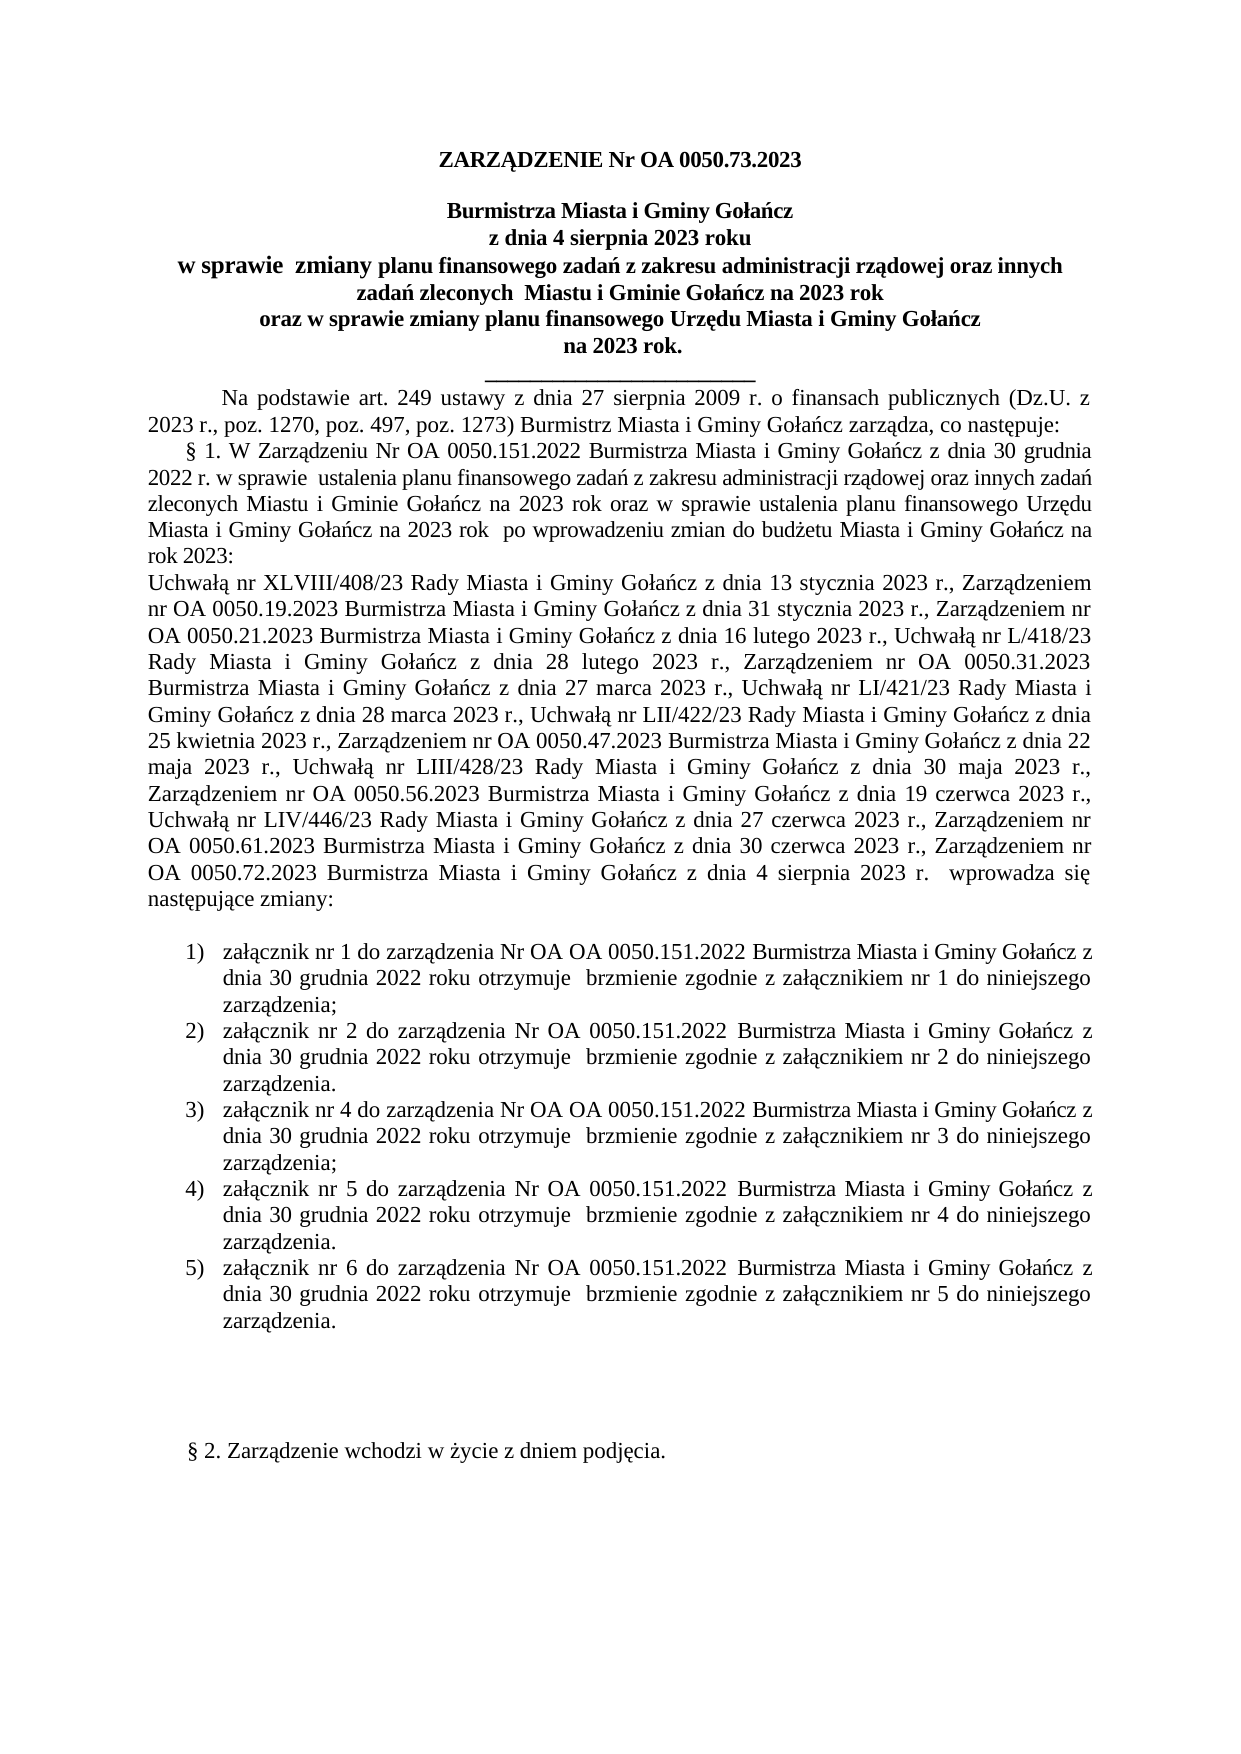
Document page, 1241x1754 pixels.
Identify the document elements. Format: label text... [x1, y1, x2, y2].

text Uchwałą nr XLVIII/408/23 Rady Miasta i Gminy Gołańcz z dnia 13 stycznia 2023 r., Zarządzeniem nr OA 0050.19.2023 Burmistrza Miasta i Gminy Gołańcz z dnia 31 stycznia 2023 r., Zarządzeniem nr OA 0050.21.2023 Burmistrza Miasta i Gminy Gołańcz z dnia 16 lutego 2023 r., Uchwałą nr L/418/23 Rady Miasta i Gminy Gołańcz z dnia 28 lutego 2023 r., Zarządzeniem nr OA 0050.31.2023 Burmistrza Miasta i Gminy Gołańcz z dnia 27 marca 2023 r., Uchwałą nr LI/421/23 Rady Miasta i Gminy Gołańcz z dnia 28 marca 2023 r., Uchwałą nr LII/422/23 Rady Miasta i Gminy Gołańcz z dnia 25 kwietnia 2023 r., Zarządzeniem nr OA 0050.47.2023 Burmistrza Miasta i Gminy Gołańcz z dnia 22 maja 2023 r., Uchwałą nr LIII/428/23 Rady Miasta i Gminy Gołańcz z dnia 30 maja 2023 r., Zarządzeniem nr OA 0050.56.2023 Burmistrza Miasta i Gminy Gołańcz z dnia 19 czerwca 2023 r., Uchwałą nr LIV/446/23 Rady Miasta i Gminy Gołańcz z dnia 27 czerwca 2023 r., Zarządzeniem nr OA 0050.61.2023 Burmistrza Miasta i Gminy Gołańcz z dnia 30 czerwca 2023 r., Zarządzeniem nr OA 0050.72.2023 Burmistrza Miasta i Gminy Gołańcz z dnia 4 sierpnia 2023 r. wprowadza się następujące zmiany: [148, 569, 1093, 912]
list załącznik nr 1 do zarządzenia Nr OA OA 0050.151.2022 Burmistrza Miasta i Gminy Gołańcz z dnia 30 grudnia 2022 roku otrzymuje brzmienie zgodnie z załącznikiem nr 1 do niniejszego zarządzenia; [185, 938, 1093, 1017]
list załącznik nr 4 do zarządzenia Nr OA OA 0050.151.2022 Burmistrza Miasta i Gminy Gołańcz z dnia 30 grudnia 2022 roku otrzymuje brzmienie zgodnie z załącznikiem nr 3 do niniejszego zarządzenia; [185, 1096, 1093, 1175]
list załącznik nr 5 do zarządzenia Nr OA 0050.151.2022 Burmistrza Miasta i Gminy Gołańcz z dnia 30 grudnia 2022 roku otrzymuje brzmienie zgodnie z załącznikiem nr 4 do niniejszego zarządzenia. [185, 1175, 1093, 1254]
title ZARZĄDZENIE Nr OA 0050.73.2023 [148, 148, 1093, 173]
text § 1. W Zarządzeniu Nr OA 0050.151.2022 Burmistrza Miasta i Gminy Gołańcz z dnia 30 grudnia 2022 r. w sprawie ustalenia planu finansowego zadań z zakresu administracji rządowej oraz innych zadań zleconych Miastu i Gminie Gołańcz na 2023 rok oraz w sprawie ustalenia planu finansowego Urzędu Miasta i Gminy Gołańcz na 2023 rok po wprowadzeniu zmian do budżetu Miasta i Gminy Gołańcz na rok 2023: [148, 437, 1093, 569]
text w sprawie zmiany planu finansowego zadań z zakresu administracji rządowej oraz innych zadań zleconych Miastu i Gminie Gołańcz na 2023 rok [148, 250, 1093, 305]
text § 2. Zarządzenie wchodzi w życie z dniem podjęcia. [187, 1439, 1093, 1464]
list załącznik nr 2 do zarządzenia Nr OA 0050.151.2022 Burmistrza Miasta i Gminy Gołańcz z dnia 30 grudnia 2022 roku otrzymuje brzmienie zgodnie z załącznikiem nr 2 do niniejszego zarządzenia. [185, 1017, 1093, 1096]
text Burmistrza Miasta i Gminy Gołańcz [148, 198, 1093, 224]
list załącznik nr 6 do zarządzenia Nr OA 0050.151.2022 Burmistrza Miasta i Gminy Gołańcz z dnia 30 grudnia 2022 roku otrzymuje brzmienie zgodnie z załącznikiem nr 5 do niniejszego zarządzenia. [185, 1254, 1093, 1333]
text ________________________ [148, 358, 1093, 384]
text na 2023 rok. [148, 332, 1093, 358]
text oraz w sprawie zmiany planu finansowego Urzędu Miasta i Gminy Gołańcz [148, 305, 1093, 332]
text z dnia 4 sierpnia 2023 roku [148, 224, 1093, 250]
subtitle Na podstawie art. 249 ustawy z dnia 27 sierpnia 2009 r. o finansach publicznych (Dz.U. z 2023 r., poz. 1270, poz. 497, poz. 1273) Burmistrz Miasta i Gminy Gołańcz zarządza, co następuje: [148, 384, 1093, 437]
